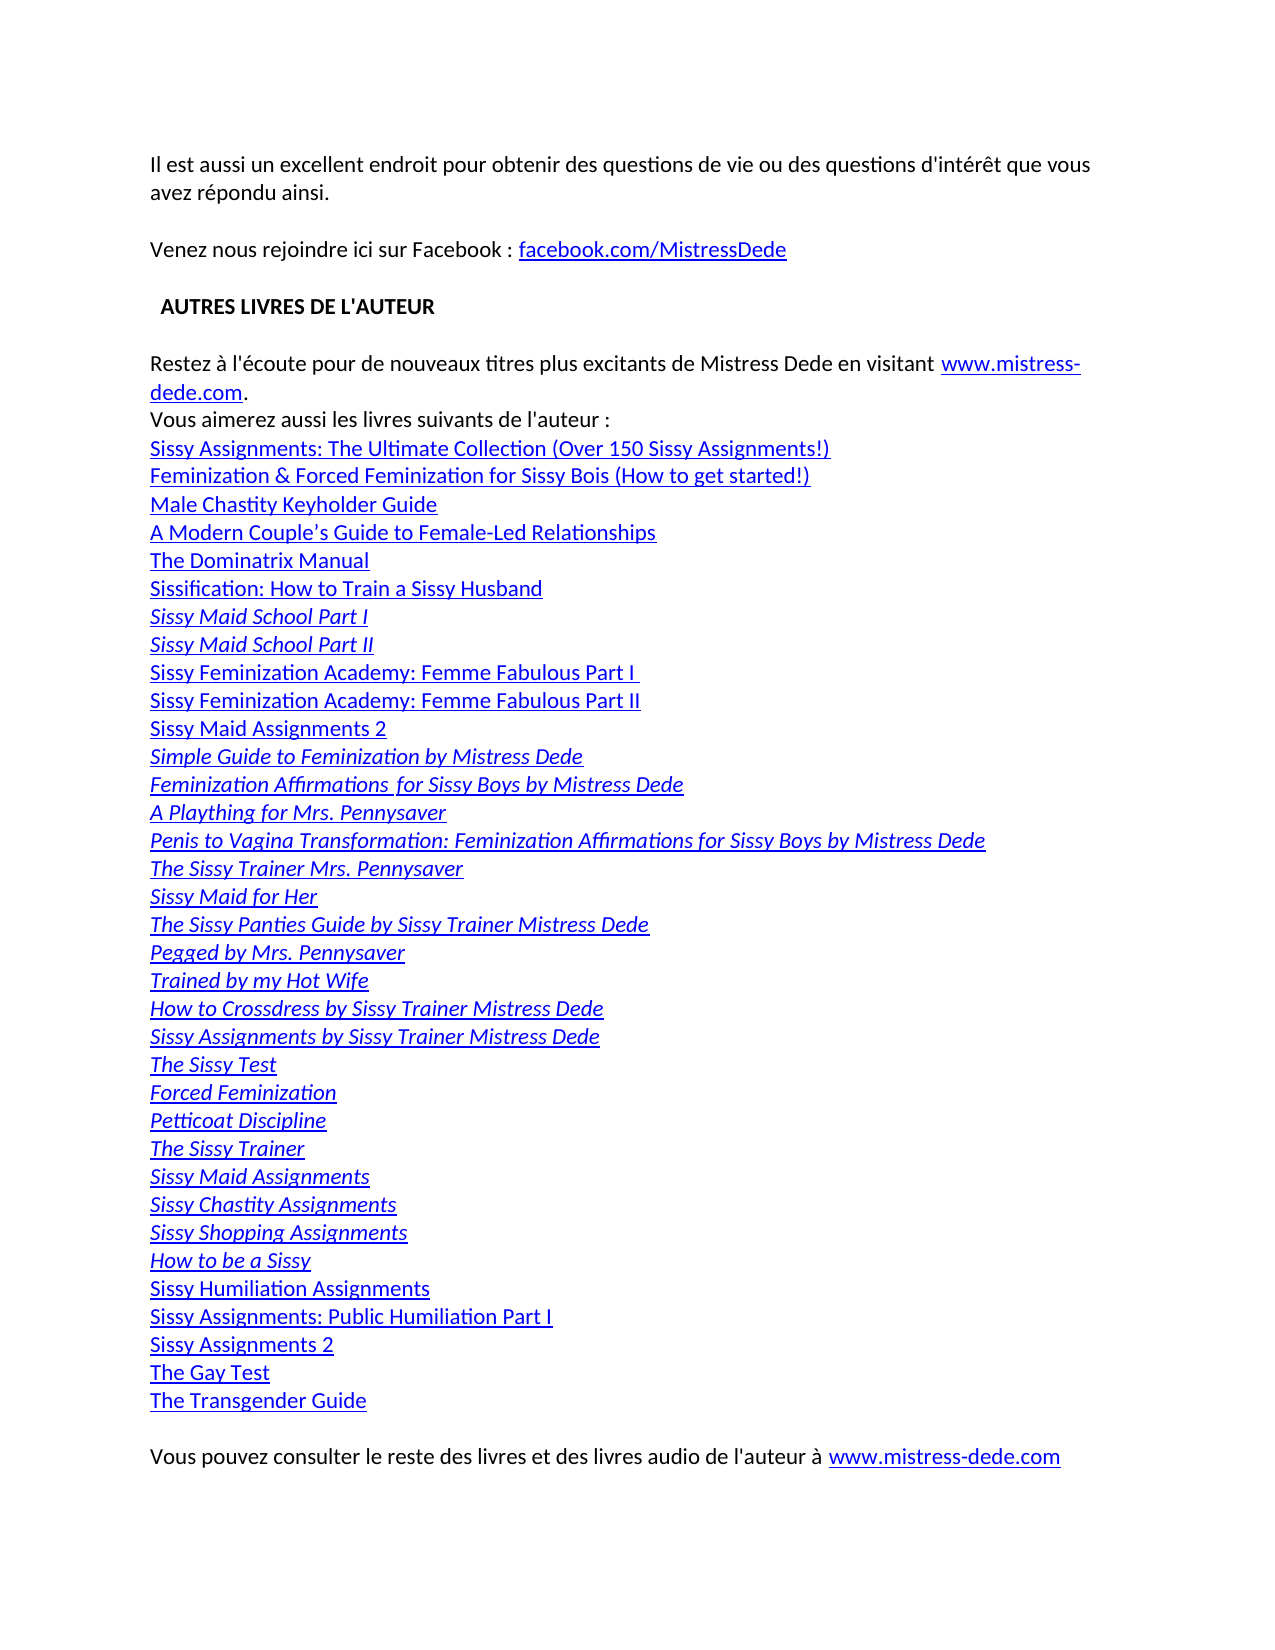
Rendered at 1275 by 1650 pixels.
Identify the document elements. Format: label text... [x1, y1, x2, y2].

text Venez nous rejoindre ici sur Facebook : facebook.com/MistressDede [150, 235, 1125, 263]
text Vous pouvez consulter le reste des livres et des livres audio de l'auteur à www.mistress-dede.com [150, 1442, 1125, 1470]
text AUTRES LIVRES DE L'AUTEUR [150, 292, 1125, 320]
text Il est aussi un excellent endroit pour obtenir des questions de vie ou des questions d'intérêt que vous avez répondu ainsi. [150, 150, 1125, 206]
text Restez à l'écoute pour de nouveaux titres plus excitants de Mistress Dede en visitant www.mistress-dede.com. [150, 349, 1125, 406]
text Vous aimerez aussi les livres suivants de l'auteur : [150, 406, 1125, 434]
text Sissy Assignments: The Ultimate Collection (Over 150 Sissy Assignments!) Feminization & Forced Feminization for Sissy Bois (How to get started!) Male Chastity Keyholder Guide A Modern Couple’s Guide to Female-Led Relationships The Dominatrix Manual Sissification: How to Train a Sissy Husband Sissy Maid School Part I Sissy Maid School Part II Sissy Feminization Academy: Femme Fabulous Part I Sissy Feminization Academy: Femme Fabulous Part II Sissy Maid Assignments 2 Simple Guide to Feminization by Mistress Dede Feminization Affirmations for Sissy Boys by Mistress Dede A Plaything for Mrs. Pennysaver Penis to Vagina Transformation: Feminization Affirmations for Sissy Boys by Mistress Dede The Sissy Trainer Mrs. Pennysaver Sissy Maid for Her The Sissy Panties Guide by Sissy Trainer Mistress Dede Pegged by Mrs. Pennysaver Trained by my Hot Wife How to Crossdress by Sissy Trainer Mistress Dede Sissy Assignments by Sissy Trainer Mistress Dede The Sissy Test Forced Feminization Petticoat Discipline The Sissy Trainer Sissy Maid Assignments Sissy Chastity Assignments Sissy Shopping Assignments How to be a Sissy Sissy Humiliation Assignments Sissy Assignments: Public Humiliation Part I Sissy Assignments 2 The Gay Test The Transgender Guide [150, 434, 1125, 1442]
